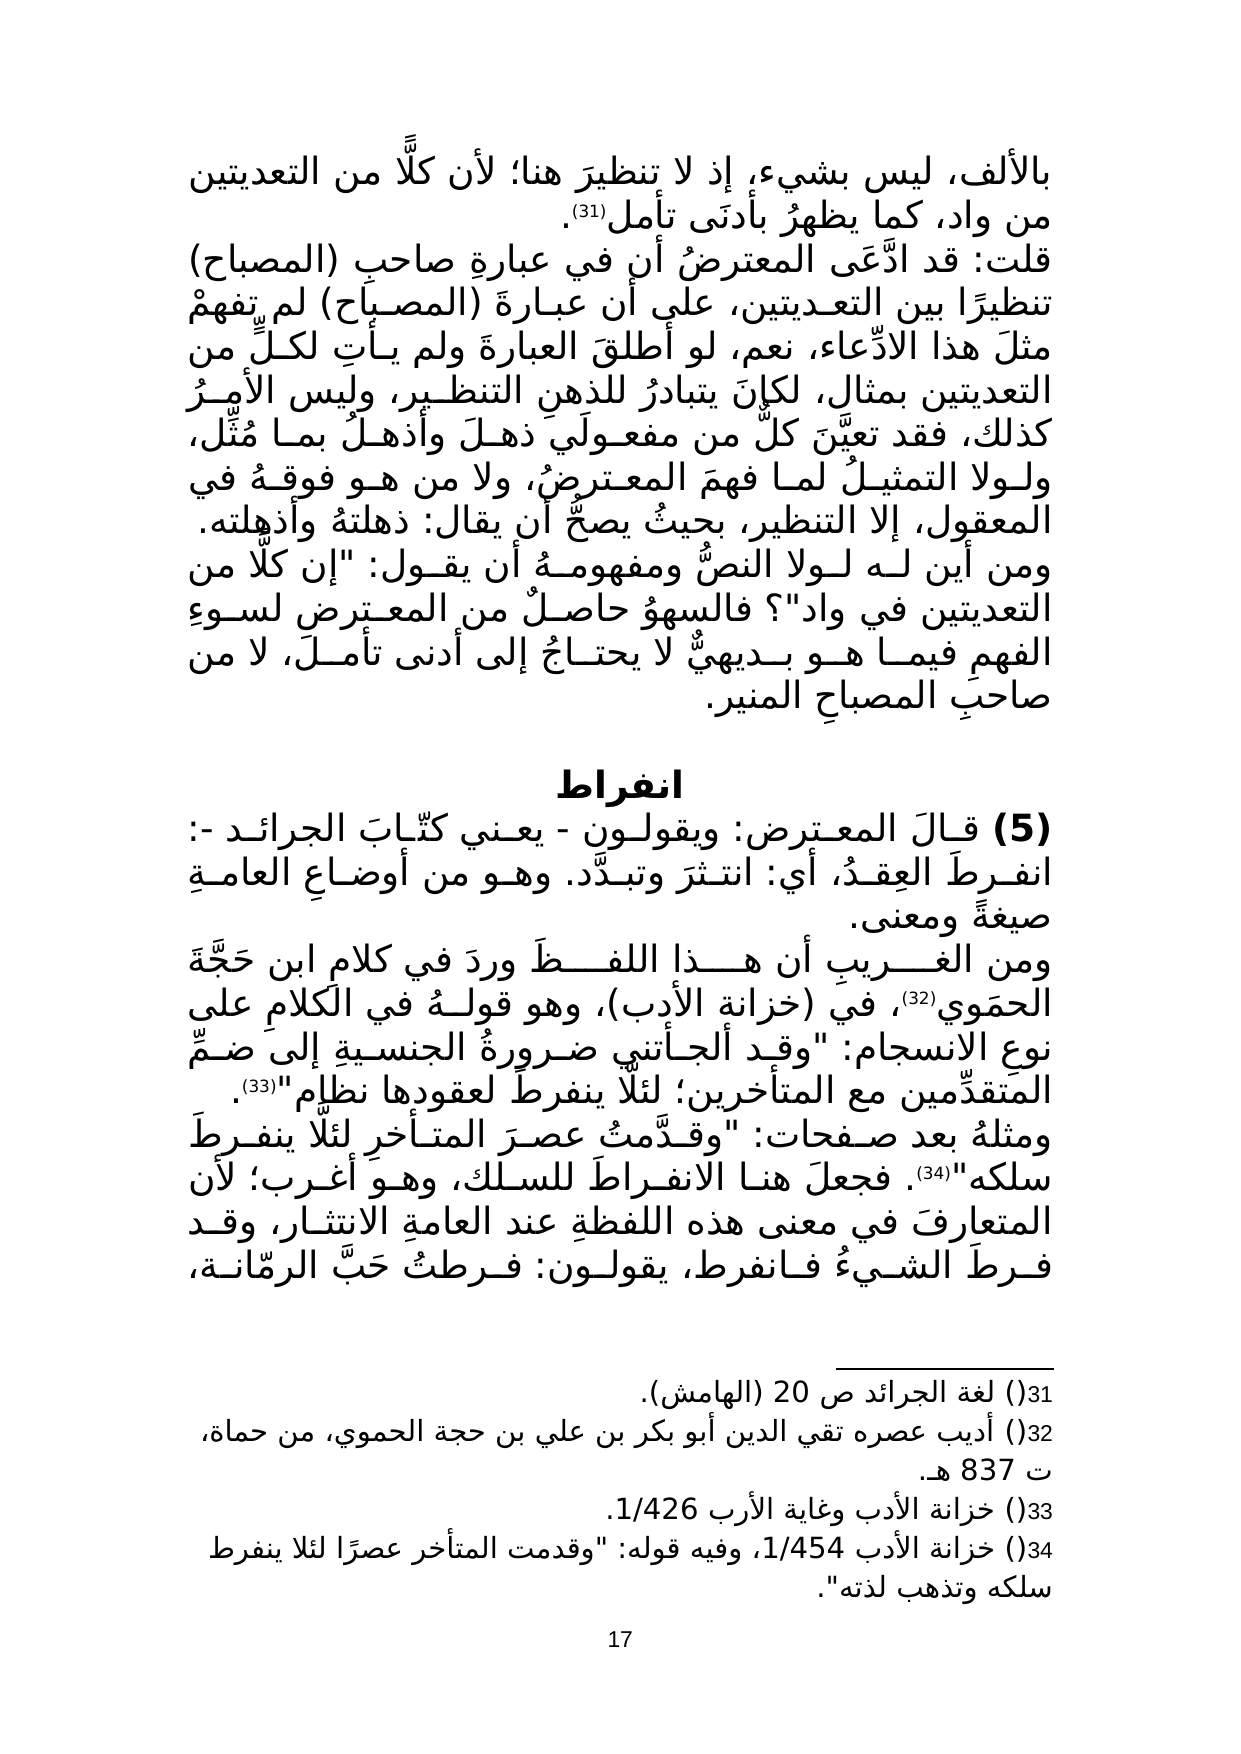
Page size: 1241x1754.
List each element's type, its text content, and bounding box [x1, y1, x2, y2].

text (5) قالَ المعترض: ويقولون - يعني كتّابَ الجرائد -: انفرطَ العِقدُ، أي: انتثرَ وتبدَّد. وهو من أوضاعِ العامةِ صيغةً ومعنى. [187, 807, 1053, 938]
text قلت: قد ادَّعَى المعترضُ أن في عبارةِ صاحبِ (المصباح) تنظيرًا بين التعديتين، على أن عبارةَ (المصباح) لم تفهمْ مثلَ هذا الادِّعاء، نعم، لو أَطلقَ العبارةَ ولم يأتِ لكلٍّ من التعديتين بمثال، لكانَ يتبادرُ للذهنِ التنظير، وليس الأمرُ كذلك، فقد تعيَّنَ كلٌّ من مفعولَي ذهلَ وأذهلُ بما مُثِّل، ولولا التمثيلُ لما فهمَ المعترضُ، ولا من هو فوقهُ في المعقول، إلا التنظير، بحيثُ يصحُّ أن يقال: ذهلتهُ وأذهلته. [187, 237, 1053, 543]
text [187, 150, 1053, 237]
text ومن أين له لولا النصُّ ومفهومهُ أن يقول: "إن كلًّا من التعديتين في واد"؟ فالسهوُ حاصلٌ من المعترضِ لسوءِ الفهمِ فيما هو بديهيٌّ لا يحتاجُ إلى أدنى تأمل، لا من صاحبِ المصباحِ المنير. [187, 543, 1053, 717]
text انفراط [187, 763, 1053, 807]
text ومن الغريبِ أن هذا اللفظَ وردَ في كلامِ ابن حَجَّةَ الحمَوي()، في (خزانة الأدب)، وهو قولهُ في الكلامِ على نوعِ الانسجام: "وقد ألجأتني ضرورةُ الجنسيةِ إلى ضمِّ المتقدِّمين مع المتأخرين؛ لئلّا ينفرطَ لعقودها نظام"(). [187, 938, 1053, 1112]
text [187, 1112, 1053, 1287]
